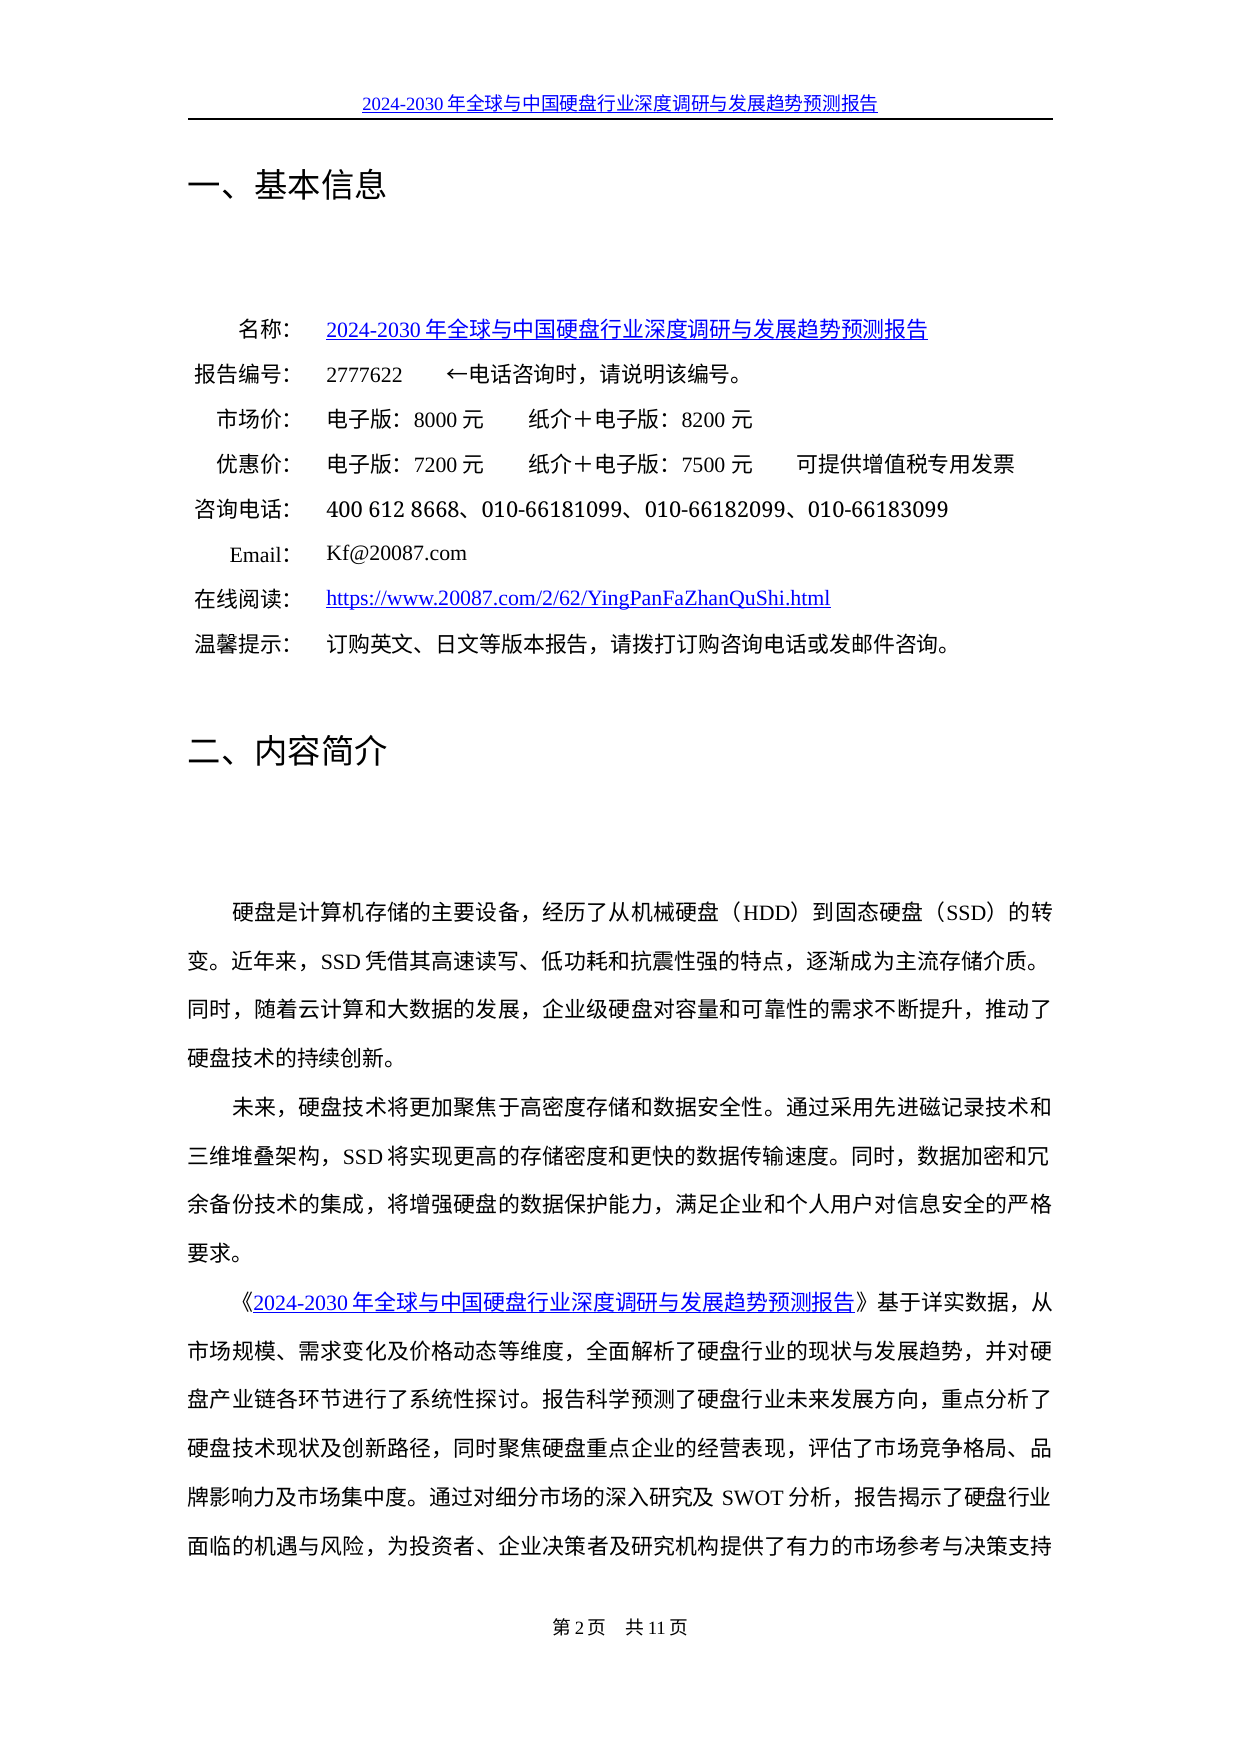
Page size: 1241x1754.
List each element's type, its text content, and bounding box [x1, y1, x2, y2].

table_cell 咨询电话： [167, 492, 315, 537]
table_cell 市场价： [167, 402, 315, 447]
table_cell 优惠价： [167, 447, 315, 492]
title 二、内容简介 [187, 717, 1053, 782]
table_cell 400 612 8668、010-66181099、010-66182099、010-66183099 [315, 492, 1073, 537]
table_cell 在线阅读： [167, 582, 315, 627]
table_cell 电子版：7200 元 纸介＋电子版：7500 元 可提供增值税专用发票 [315, 447, 1073, 492]
table_cell 电子版：8000 元 纸介＋电子版：8200 元 [315, 402, 1073, 447]
table_header 名称： [167, 312, 315, 357]
title 一、基本信息 [187, 150, 1053, 215]
table_cell Email： [167, 537, 315, 582]
table_cell 订购英文、日文等版本报告，请拨打订购咨询电话或发邮件咨询。 [315, 627, 1073, 672]
table_cell Kf@20087.com [315, 537, 1073, 582]
table_cell [315, 582, 1073, 627]
table_header 2024-2030年全球与中国硬盘行业深度调研与发展趋势预测报告 [315, 312, 1073, 357]
table_cell 温馨提示： [167, 627, 315, 672]
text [187, 894, 1053, 1561]
table_cell 2777622 ←电话咨询时，请说明该编号。 [315, 357, 1073, 402]
table_cell 报告编号： [167, 357, 315, 402]
